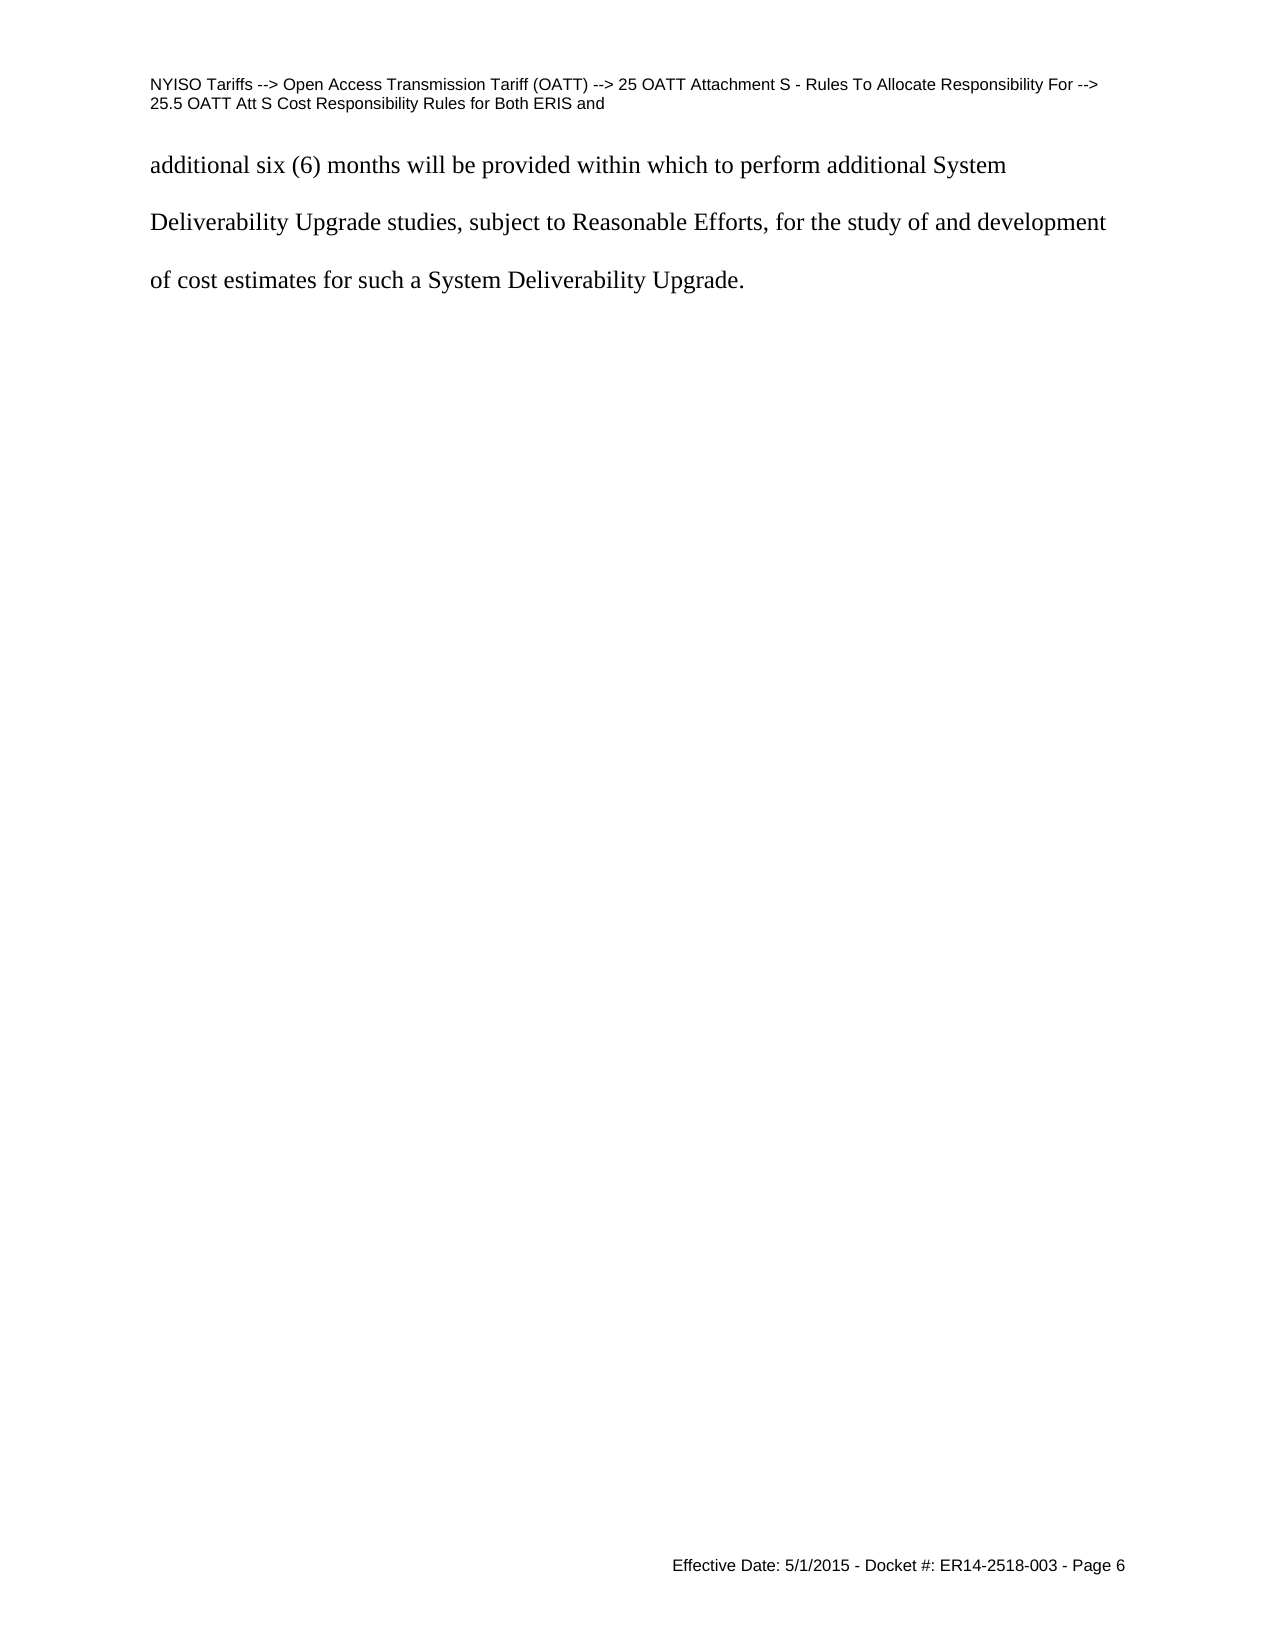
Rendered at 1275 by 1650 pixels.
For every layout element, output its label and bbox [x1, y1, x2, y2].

text [150, 150, 1125, 294]
